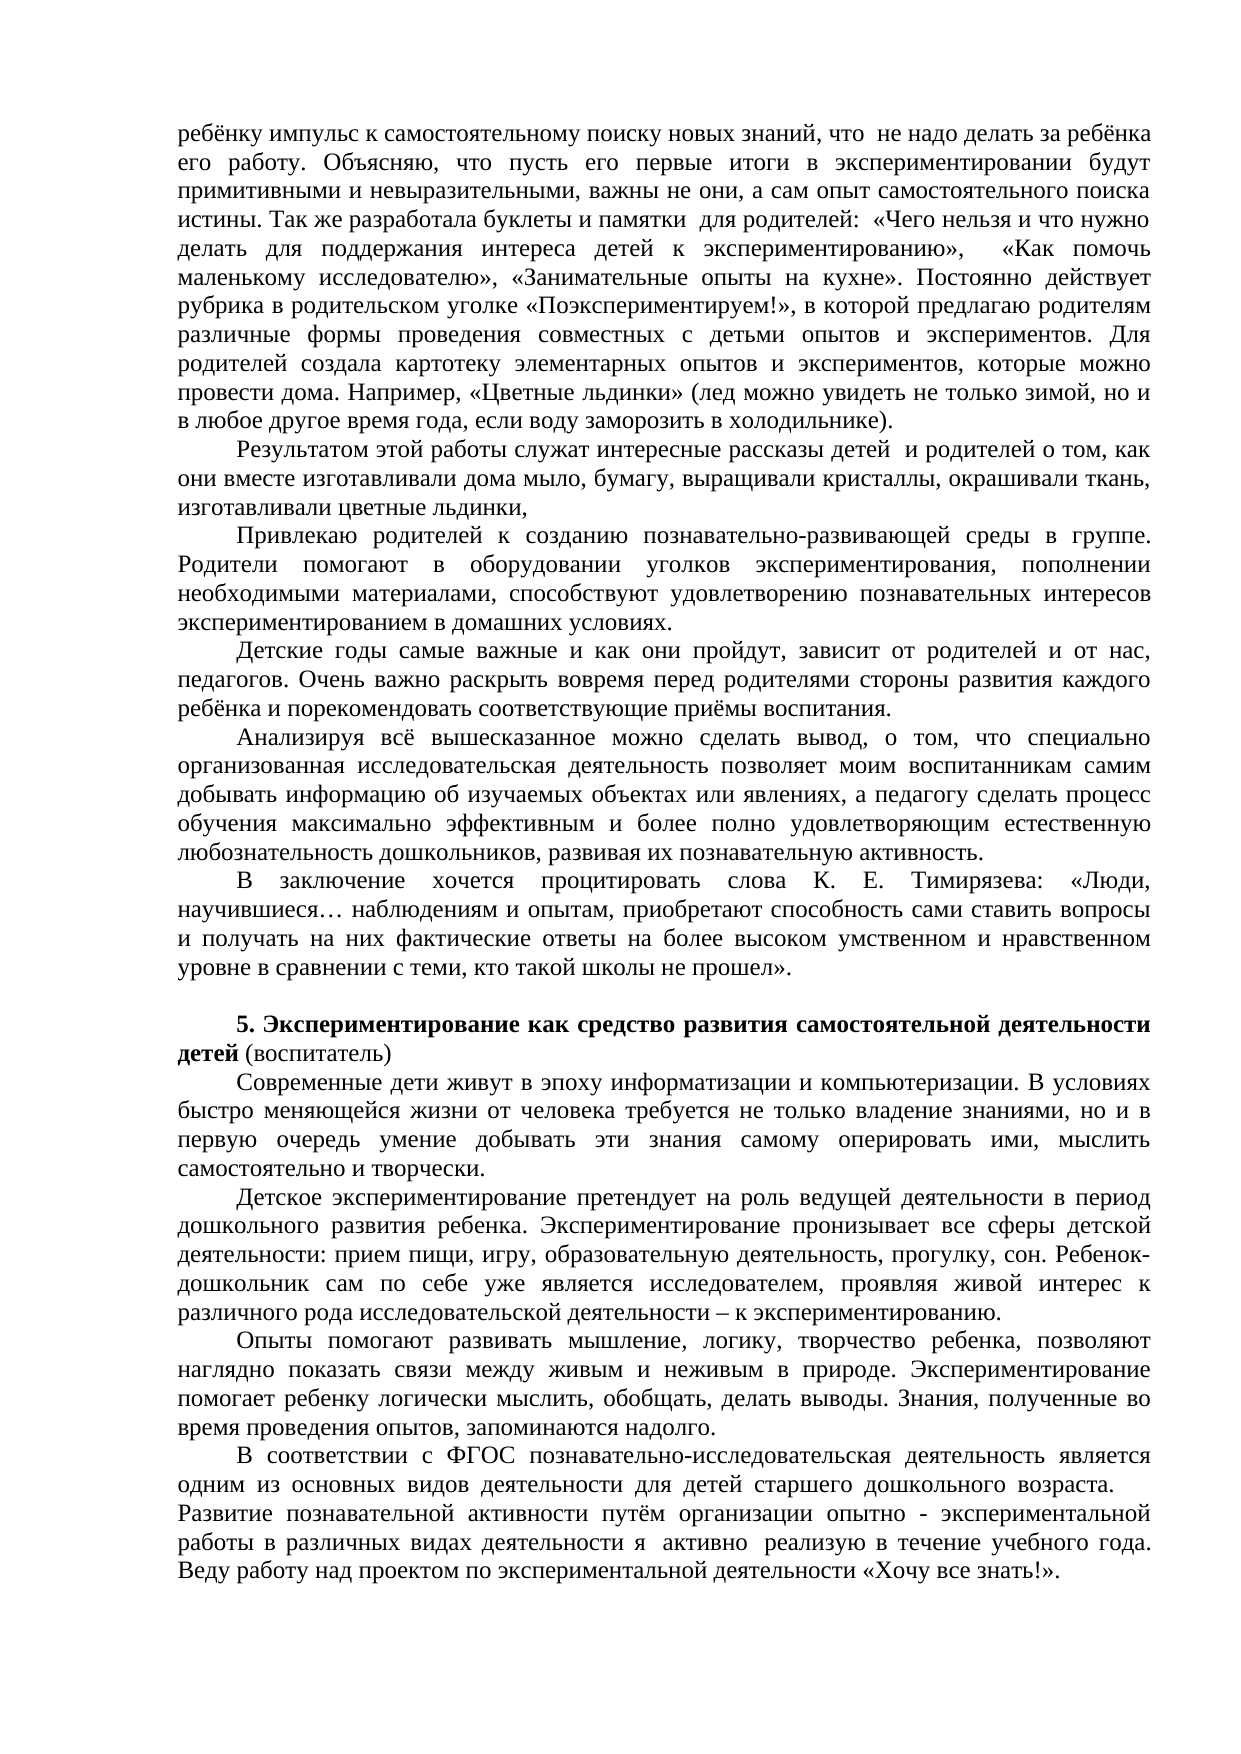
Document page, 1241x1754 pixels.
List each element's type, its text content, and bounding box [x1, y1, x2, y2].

text Опыты помогают развивать мышление, логику, творчество ребенка, позволяют наглядно показать связи между живым и неживым в природе. Экспериментирование помогает ребенку логически мыслить, обобщать, делать выводы. Знания, полученные во время проведения опытов, запоминаются надолго. [177, 1326, 1152, 1441]
text Детские годы самые важные и как они пройдут, зависит от родителей и от нас, педагогов. Очень важно раскрыть вовремя перед родителями стороны развития каждого ребёнка и порекомендовать соответствующие приёмы воспитания. [177, 636, 1152, 722]
text Детское экспериментирование претендует на роль ведущей деятельности в период дошкольного развития ребенка. Экспериментирование пронизывает все сферы детской деятельности: прием пищи, игру, образовательную деятельность, прогулку, сон. Ребенок-дошкольник сам по себе уже является исследователем, проявляя живой интерес к различного рода исследовательской деятельности – к экспериментированию. [177, 1182, 1152, 1326]
text В соответствии с ФГОС познавательно-исследовательская деятельность является одним из основных видов деятельности для детей старшего дошкольного возраста. Развитие познавательной активности путём организации опытно - экспериментальной работы в различных видах деятельности я активно реализую в течение учебного года. Веду работу над проектом по экспериментальной деятельности «Хочу все знать!». [177, 1441, 1152, 1584]
text 5. Экспериментирование как средство развития самостоятельной деятельности детей (воспитатель) [177, 1009, 1152, 1067]
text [177, 118, 1152, 434]
text Результатом этой работы служат интересные рассказы детей и родителей о том, как они вместе изготавливали дома мыло, бумагу, выращивали кристаллы, окрашивали ткань, изготавливали цветные льдинки, [177, 434, 1152, 521]
text Современные дети живут в эпоху информатизации и компьютеризации. В условиях быстро меняющейся жизни от человека требуется не только владение знаниями, но и в первую очередь умение добывать эти знания самому оперировать ими, мыслить самостоятельно и творчески. [177, 1067, 1152, 1182]
text Анализируя всё вышесказанное можно сделать вывод, о том, что специально организованная исследовательская деятельность позволяет моим воспитанникам самим добывать информацию об изучаемых объектах или явлениях, а педагогу сделать процесс обучения максимально эффективным и более полно удовлетворяющим естественную любознательность дошкольников, развивая их познавательную активность. [177, 722, 1152, 866]
text Привлекаю родителей к созданию познавательно-развивающей среды в группе. Родители помогают в оборудовании уголков экспериментирования, пополнении необходимыми материалами, способствуют удовлетворению познавательных интересов экспериментированием в домашних условиях. [177, 521, 1152, 636]
text В заключение хочется процитировать слова К. Е. Тимирязева: «Люди, научившиеся… наблюдениям и опытам, приобретают способность сами ставить вопросы и получать на них фактические ответы на более высоком умственном и нравственном уровне в сравнении с теми, кто такой школы не прошел». [177, 866, 1152, 981]
